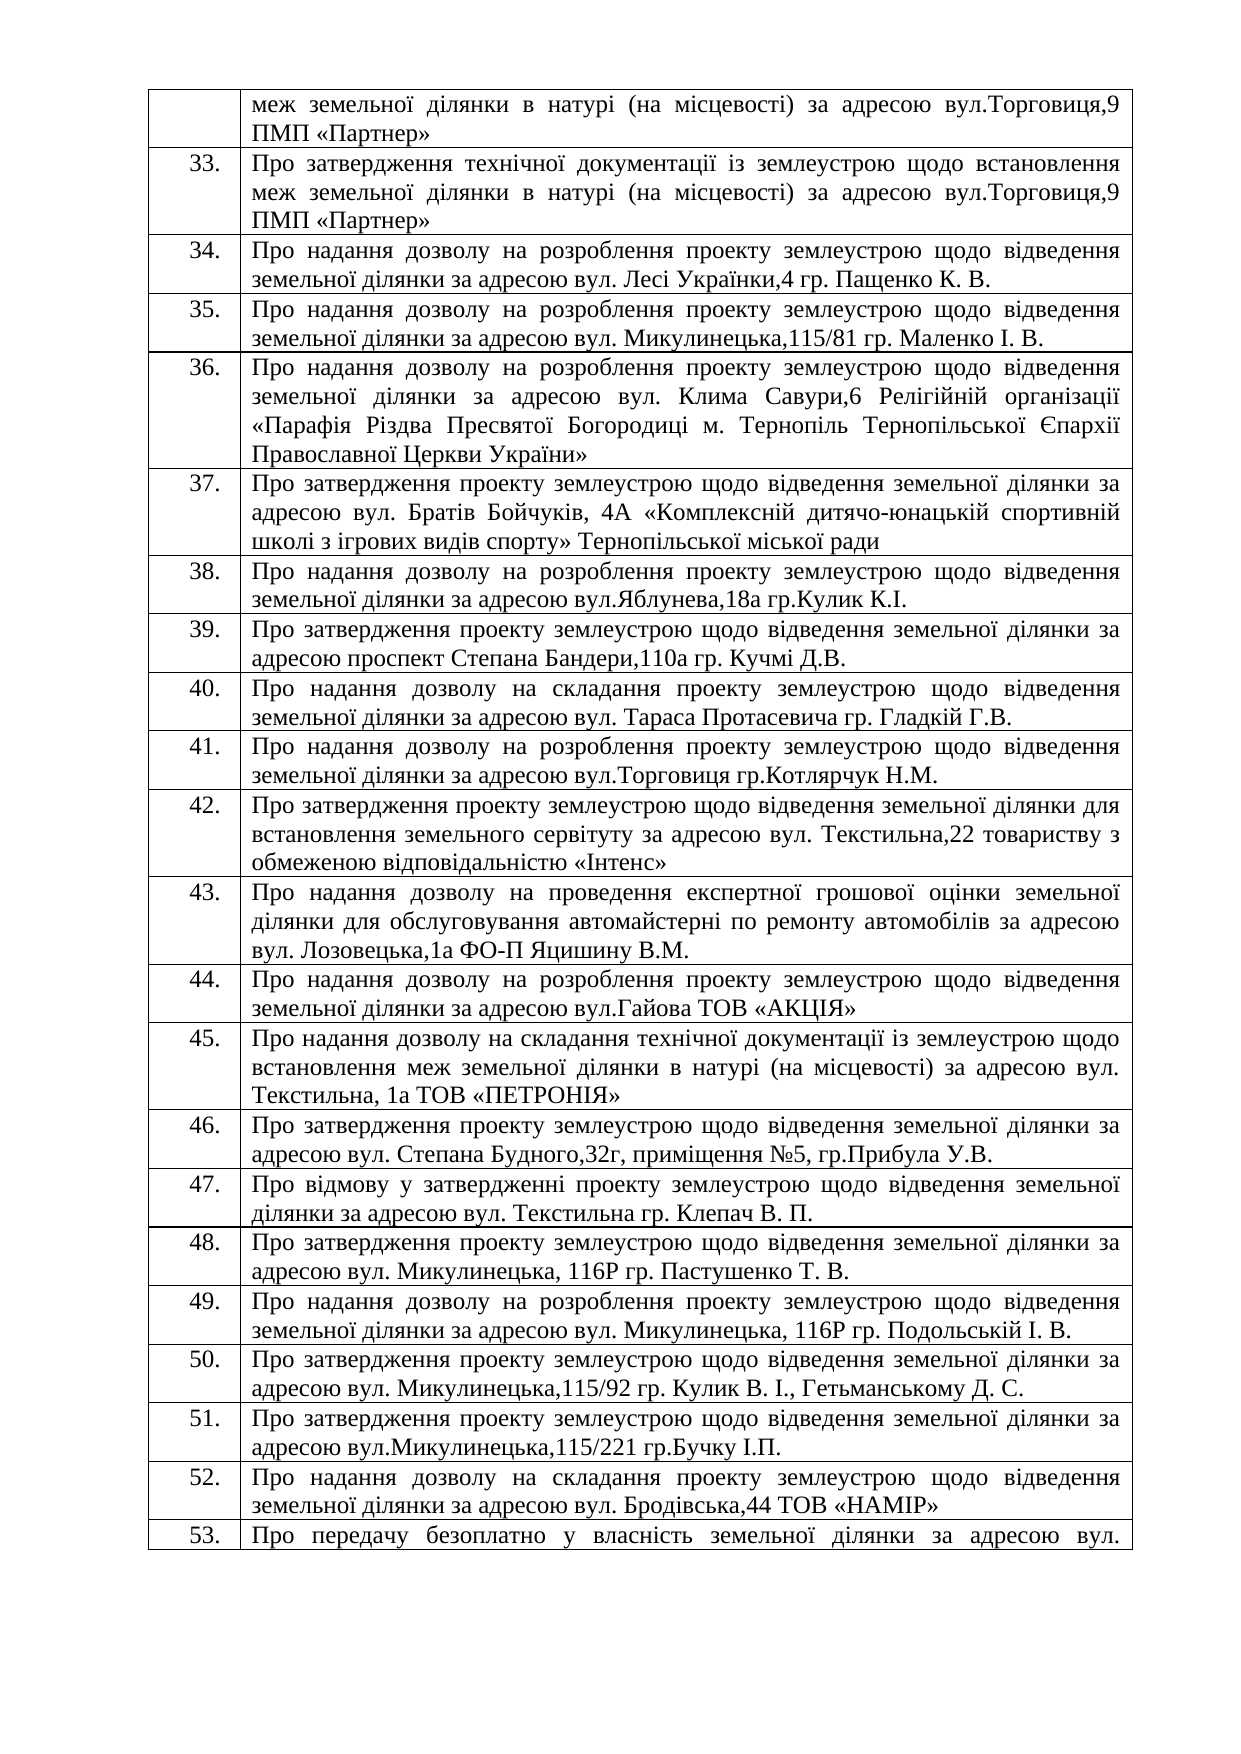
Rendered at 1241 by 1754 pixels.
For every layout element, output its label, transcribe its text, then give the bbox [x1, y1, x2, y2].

table_cell Про надання дозволу на розроблення проекту землеустрою щодо відведення земельної ділянки за адресою вул. Микулинецька,115/81 гр. Маленко І. В. [241, 294, 1132, 351]
table_cell Про затвердження проекту землеустрою щодо відведення земельної ділянки для встановлення земельного сервітуту за адресою вул. Текстильна,22 товариству з обмеженою відповідальністю «Інтенс» [241, 790, 1132, 876]
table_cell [241, 90, 1132, 147]
table_cell Про надання дозволу на розроблення проекту землеустрою щодо відведення земельної ділянки за адресою вул. Лесі Українки,4 гр. Пащенко К. В. [241, 235, 1132, 293]
table_cell [149, 469, 240, 555]
table_cell [149, 1520, 240, 1549]
table_cell Про затвердження проекту землеустрою щодо відведення земельної ділянки за адресою вул. Степана Будного,32г, приміщення №5, гр.Прибула У.В. [241, 1110, 1132, 1168]
table_cell Про надання дозволу на розроблення проекту землеустрою щодо відведення земельної ділянки за адресою вул.Гайова ТОВ «АКЦІЯ» [241, 965, 1132, 1022]
table_cell [149, 1228, 240, 1285]
table_cell Про затвердження проекту землеустрою щодо відведення земельної ділянки за адресою вул. Братів Бойчуків, 4А «Комплексній дитячо-юнацькій спортивній школі з ігрових видів спорту» Тернопільської міської ради [241, 469, 1132, 555]
table_cell [149, 235, 240, 293]
table_cell [149, 965, 240, 1022]
table_cell Про надання дозволу на складання технічної документації із землеустрою щодо встановлення меж земельної ділянки в натурі (на місцевості) за адресою вул. Текстильна, 1а ТОВ «ПЕТРОНІЯ» [241, 1023, 1132, 1109]
table_cell [149, 294, 240, 351]
table_cell Про відмову у затвердженні проекту землеустрою щодо відведення земельної ділянки за адресою вул. Текстильна гр. Клепач В. П. [241, 1169, 1132, 1226]
table_cell [149, 1345, 240, 1402]
table_cell [149, 148, 240, 234]
table_cell [149, 673, 240, 730]
table_cell Про затвердження проекту землеустрою щодо відведення земельної ділянки за адресою вул.Микулинецька,115/221 гр.Бучку І.П. [241, 1403, 1132, 1461]
table_cell [149, 90, 240, 147]
table_cell [149, 1169, 240, 1226]
table_cell Про надання дозволу на проведення експертної грошової оцінки земельної ділянки для обслуговування автомайстерні по ремонту автомобілів за адресою вул. Лозовецька,1а ФО-П Яцишину В.М. [241, 877, 1132, 963]
table_cell Про затвердження проекту землеустрою щодо відведення земельної ділянки за адресою вул. Микулинецька,115/92 гр. Кулик В. І., Гетьманському Д. С. [241, 1345, 1132, 1402]
table_cell [149, 556, 240, 613]
table_cell [149, 614, 240, 672]
table_cell [149, 790, 240, 876]
table_cell Про надання дозволу на складання проекту землеустрою щодо відведення земельної ділянки за адресою вул. Бродівська,44 ТОВ «НАМІР» [241, 1462, 1132, 1519]
table_cell [149, 1403, 240, 1461]
table_cell [149, 353, 240, 467]
table_cell Про надання дозволу на розроблення проекту землеустрою щодо відведення земельної ділянки за адресою вул.Яблунева,18а гр.Кулик К.І. [241, 556, 1132, 613]
table_cell Про надання дозволу на розроблення проекту землеустрою щодо відведення земельної ділянки за адресою вул. Клима Савури,6 Релігійній організації «Парафія Різдва Пресвятої Богородиці м. Тернопіль Тернопільської Єпархії Православної Церкви України» [241, 353, 1132, 467]
table_cell [149, 877, 240, 963]
table_cell [149, 731, 240, 789]
table_cell Про затвердження проекту землеустрою щодо відведення земельної ділянки за адресою проспект Степана Бандери,110а гр. Кучмі Д.В. [241, 614, 1132, 672]
table_cell [149, 1462, 240, 1519]
table_cell Про затвердження проекту землеустрою щодо відведення земельної ділянки за адресою вул. Микулинецька, 116Р гр. Пастушенко Т. В. [241, 1228, 1132, 1285]
table_cell [149, 1110, 240, 1168]
table_cell Про надання дозволу на розроблення проекту землеустрою щодо відведення земельної ділянки за адресою вул.Торговиця гр.Котлярчук Н.М. [241, 731, 1132, 789]
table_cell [241, 1520, 1132, 1549]
table_cell Про надання дозволу на розроблення проекту землеустрою щодо відведення земельної ділянки за адресою вул. Микулинецька, 116Р гр. Подольській І. В. [241, 1286, 1132, 1343]
table_cell Про надання дозволу на складання проекту землеустрою щодо відведення земельної ділянки за адресою вул. Тараса Протасевича гр. Гладкій Г.В. [241, 673, 1132, 730]
table_cell [149, 1286, 240, 1343]
table_cell [149, 1023, 240, 1109]
